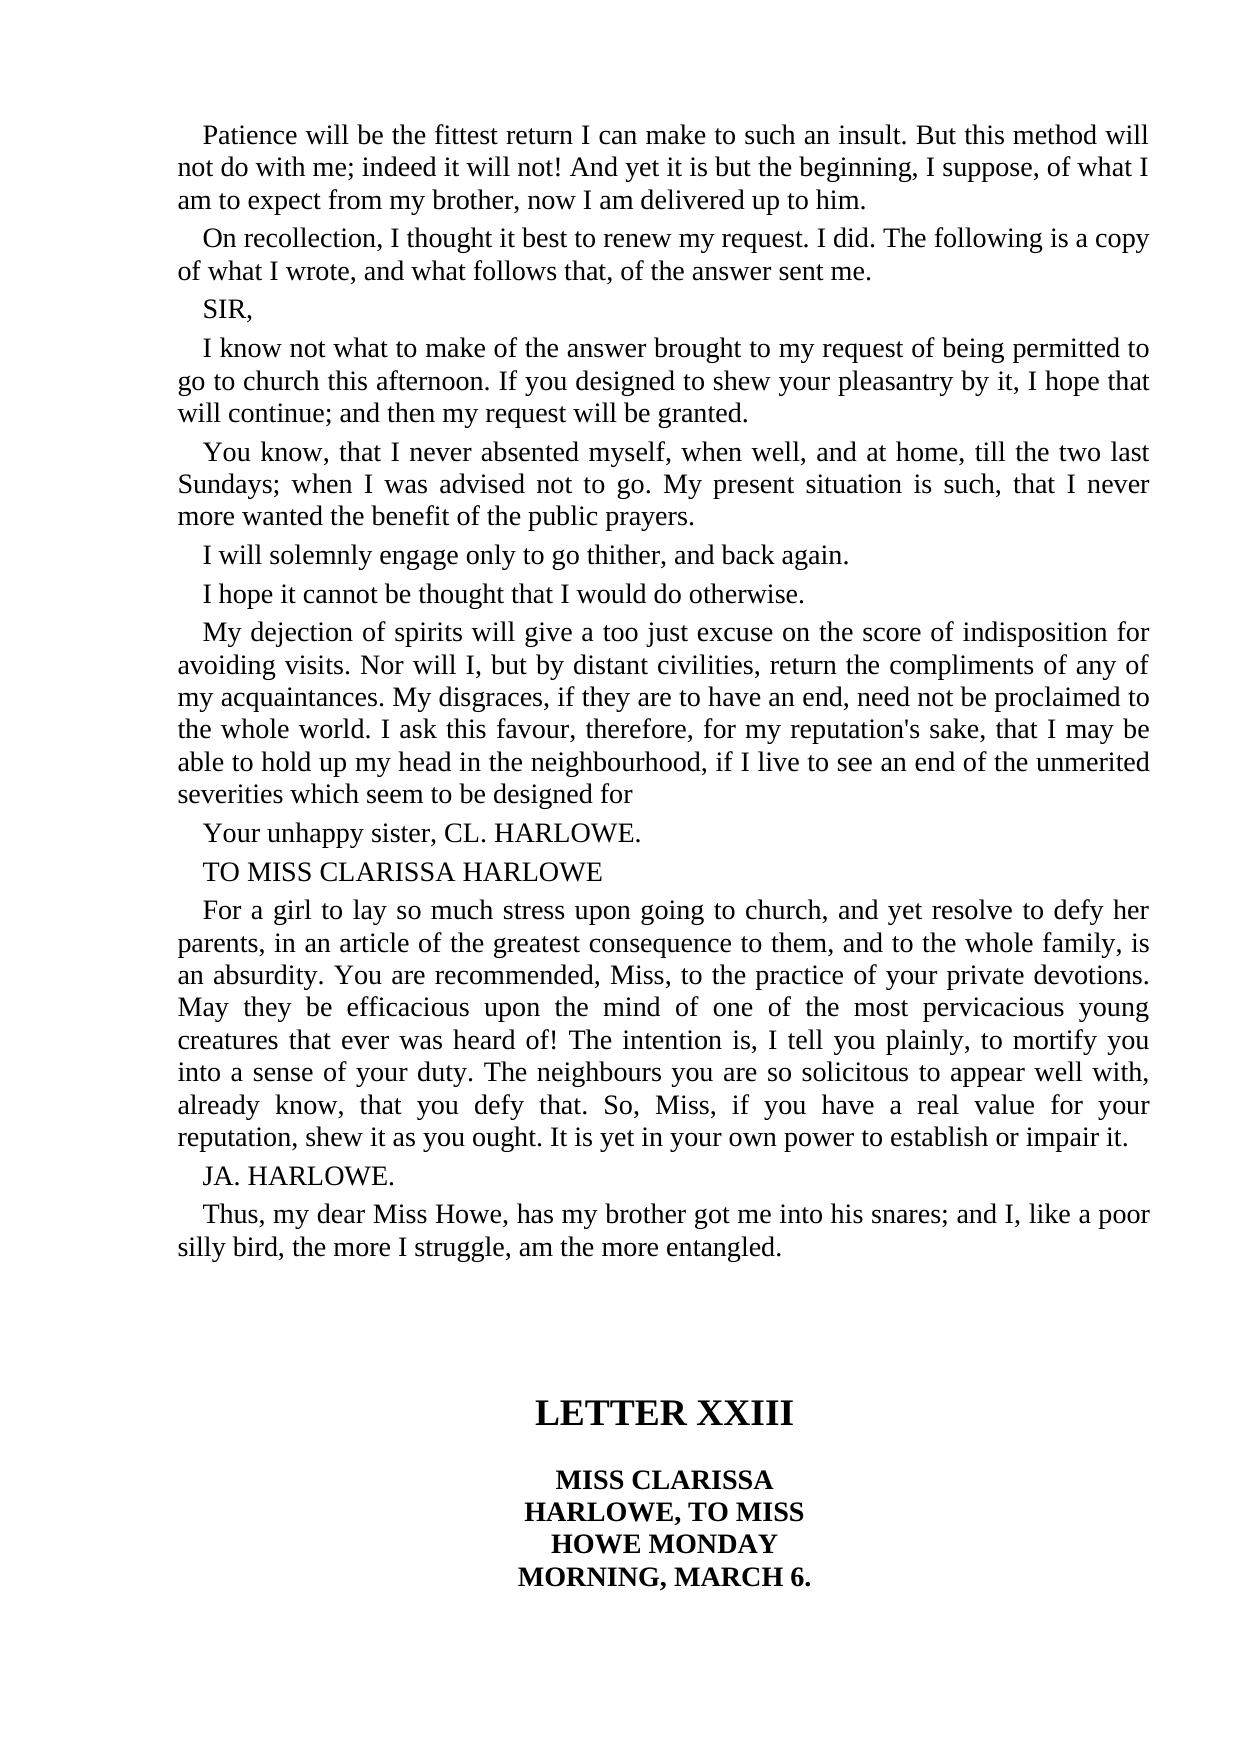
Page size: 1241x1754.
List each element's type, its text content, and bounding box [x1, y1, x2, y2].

text SIR, [177, 293, 1152, 325]
text I know not what to make of the answer brought to my request of being permitted to go to church this afternoon. If you designed to shew your pleasantry by it, I hope that will continue; and then my request will be granted. [177, 331, 1152, 428]
text MISS CLARISSA HARLOWE, TO MISS HOWE MONDAY MORNING, MARCH 6. [477, 1463, 852, 1592]
text You know, that I never absented myself, when well, and at home, till the two last Sundays; when I was advised not to go. My present situation is such, that I never more wanted the benefit of the public prayers. [177, 435, 1152, 532]
text My dejection of spirits will give a too just excuse on the score of indisposition for avoiding visits. Nor will I, but by distant civilities, return the compliments of any of my acquaintances. My disgraces, if they are to have an end, need not be proclaimed to the whole world. I ask this favour, therefore, for my reputation's sake, that I may be able to hold up my head in the neighbourhood, if I live to see an end of the unmerited severities which seem to be designed for [177, 615, 1152, 810]
text Thus, my dear Miss Howe, has my brother got me into his snares; and I, like a poor silly bird, the more I struggle, am the more entangled. [177, 1197, 1152, 1262]
text For a girl to lay so much stress upon going to church, and yet resolve to defy her parents, in an article of the greatest consequence to them, and to the whole family, is an absurdity. You are recommended, Miss, to the practice of your private devotions. May they be efficacious upon the mind of one of the most pervicacious young creatures that ever was heard of! The intention is, I tell you plainly, to mortify you into a sense of your duty. The neighbours you are so solicitous to appear well with, already know, that you defy that. So, Miss, if you have a real value for your reputation, shew it as you ought. It is yet in your own power to establish or impair it. [177, 893, 1152, 1152]
text LETTER XXIII [477, 1390, 852, 1433]
text Patience will be the fittest return I can make to such an insult. But this method will not do with me; indeed it will not! And yet it is but the beginning, I suppose, of what I am to expect from my brother, now I am delivered up to him. [177, 118, 1152, 215]
text On recollection, I thought it best to renew my request. I did. The following is a copy of what I wrote, and what follows that, of the answer sent me. [177, 222, 1152, 286]
text JA. HARLOWE. [177, 1159, 1152, 1191]
text Your unhappy sister, CL. HARLOWE. [177, 816, 1152, 848]
text I will solemnly engage only to go thither, and back again. [177, 538, 1152, 571]
text TO MISS CLARISSA HARLOWE [177, 855, 1152, 887]
text I hope it cannot be thought that I would do otherwise. [177, 577, 1152, 609]
